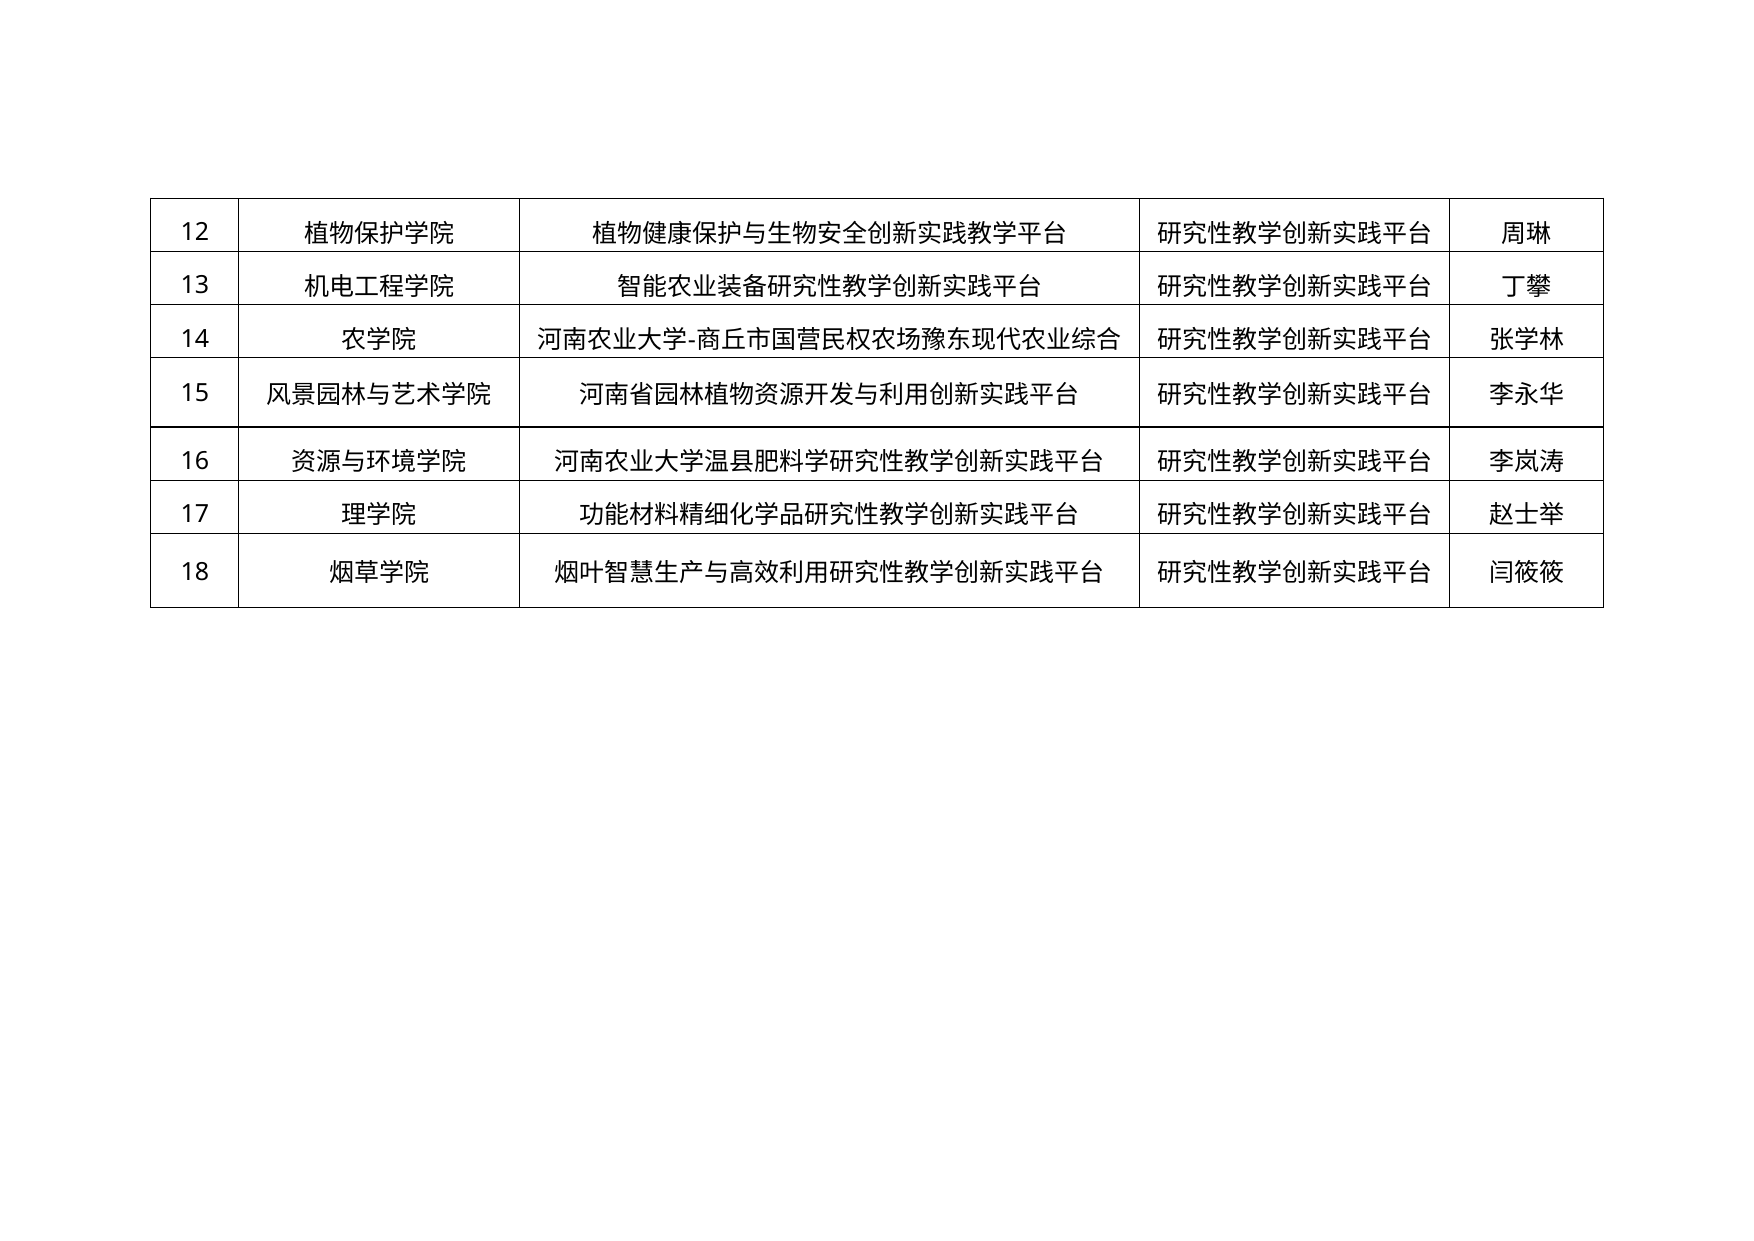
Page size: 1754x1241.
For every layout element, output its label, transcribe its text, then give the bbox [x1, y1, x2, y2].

table_cell 机电工程学院 [239, 252, 519, 304]
table_cell 资源与环境学院 [239, 428, 519, 479]
table_cell 闫筱筱 [1450, 534, 1603, 607]
table_cell 农学院 [239, 305, 519, 357]
table_cell 研究性教学创新实践平台 [1140, 534, 1449, 607]
table_cell 17 [151, 481, 238, 533]
table_cell 植物健康保护与生物安全创新实践教学平台 [520, 199, 1139, 251]
table_cell 河南省园林植物资源开发与利用创新实践平台 [520, 358, 1139, 426]
table_cell 研究性教学创新实践平台 [1140, 481, 1449, 533]
table_cell 15 [151, 358, 238, 426]
table_cell 研究性教学创新实践平台 [1140, 199, 1449, 251]
table_cell 周琳 [1450, 199, 1603, 251]
table_cell 张学林 [1450, 305, 1603, 357]
table_cell 河南农业大学-商丘市国营民权农场豫东现代农业综合试验站 [520, 305, 1139, 357]
table_cell 烟叶智慧生产与高效利用研究性教学创新实践平台 [520, 534, 1139, 607]
table_cell 赵士举 [1450, 481, 1603, 533]
table_cell 李岚涛 [1450, 428, 1603, 479]
table_cell 河南农业大学温县肥料学研究性教学创新实践平台 [520, 428, 1139, 479]
table_cell 研究性教学创新实践平台 [1140, 305, 1449, 357]
table_cell 理学院 [239, 481, 519, 533]
table_cell 丁攀 [1450, 252, 1603, 304]
table_cell 功能材料精细化学品研究性教学创新实践平台 [520, 481, 1139, 533]
table_cell 风景园林与艺术学院 [239, 358, 519, 426]
table_cell 16 [151, 428, 238, 479]
table_cell 植物保护学院 [239, 199, 519, 251]
table_cell 研究性教学创新实践平台 [1140, 428, 1449, 479]
table_cell 研究性教学创新实践平台 [1140, 358, 1449, 426]
table_cell 智能农业装备研究性教学创新实践平台 [520, 252, 1139, 304]
table_cell 18 [151, 534, 238, 607]
table_cell 李永华 [1450, 358, 1603, 426]
table_cell 13 [151, 252, 238, 304]
table_cell 14 [151, 305, 238, 357]
table_cell 烟草学院 [239, 534, 519, 607]
table_cell 12 [151, 199, 238, 251]
table_cell 研究性教学创新实践平台 [1140, 252, 1449, 304]
